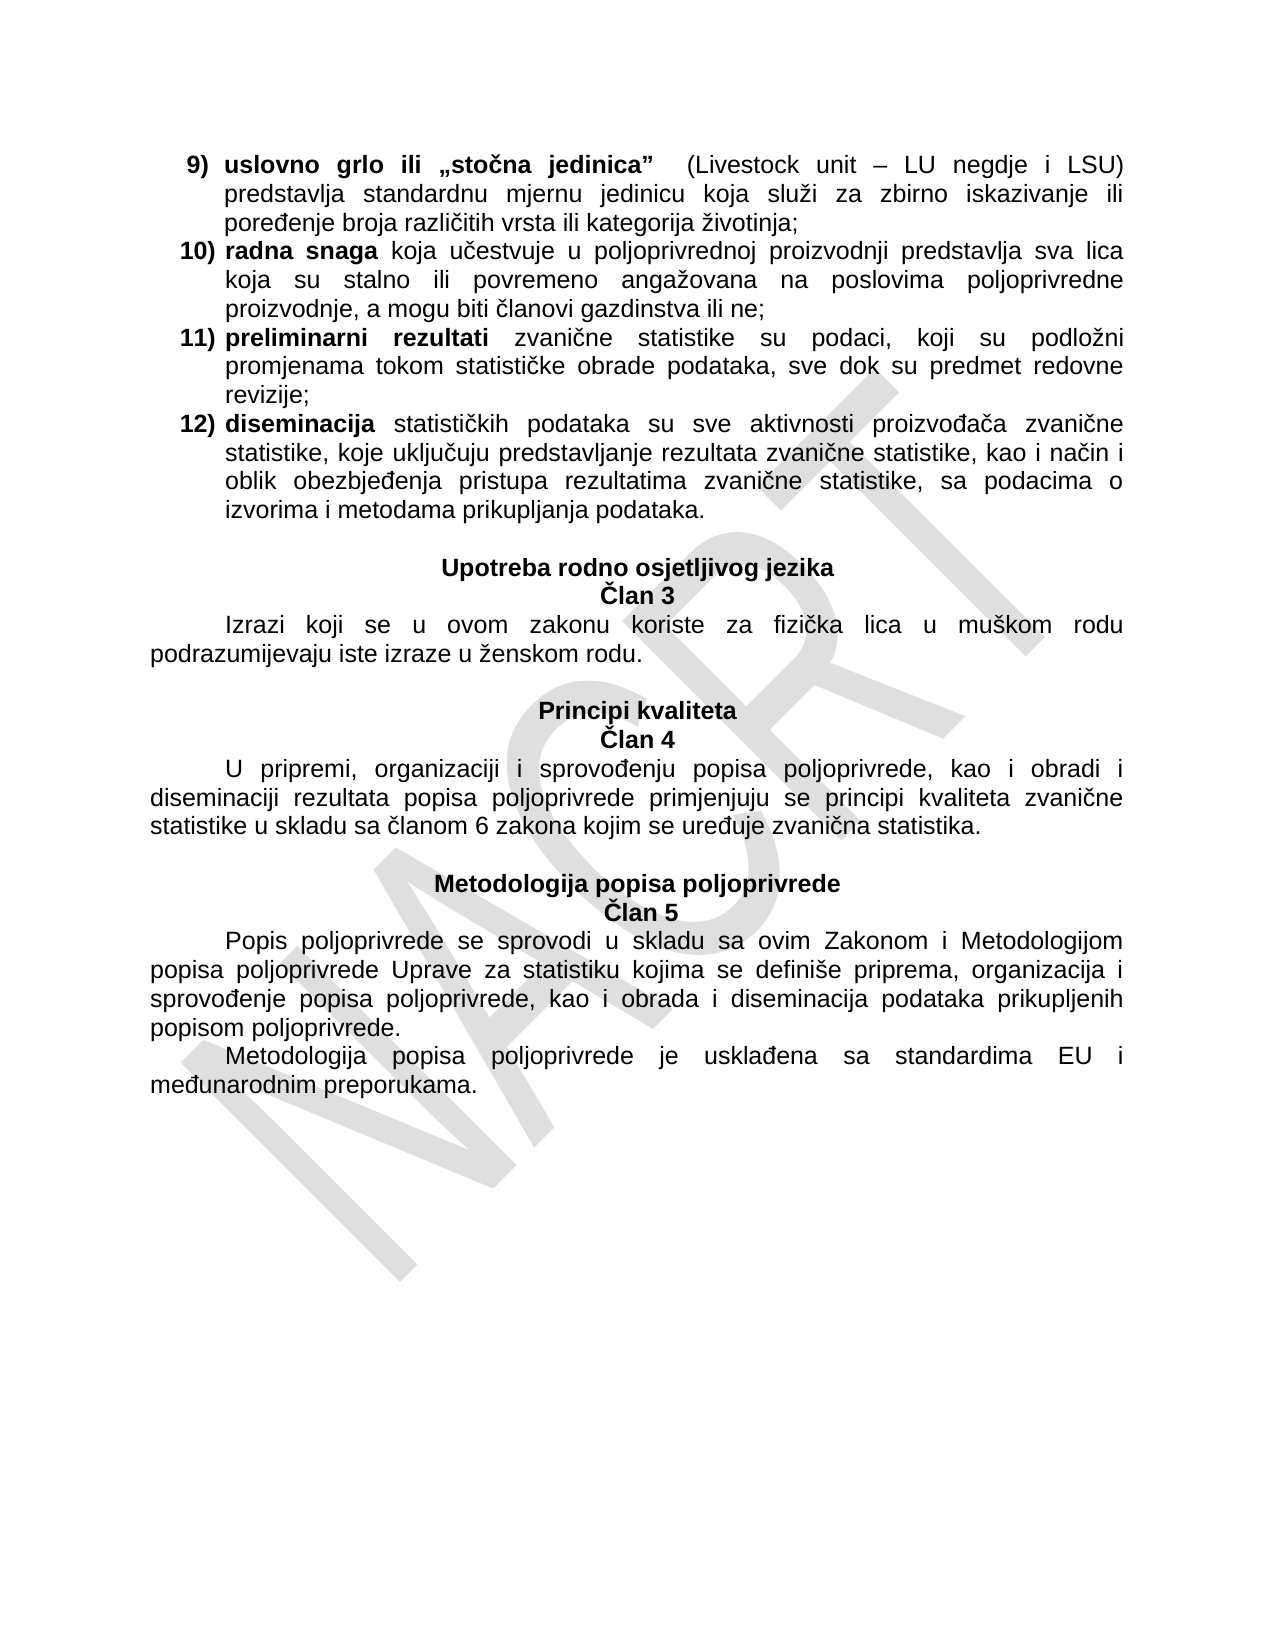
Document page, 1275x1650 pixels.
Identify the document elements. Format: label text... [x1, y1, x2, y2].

text Član 3 [150, 581, 1125, 610]
text Član 5 [150, 897, 1125, 926]
text Upotreba rodno osjetljivog jezika [150, 552, 1125, 581]
list diseminacija statističkih podataka su sve aktivnosti proizvođača zvanične statistike, koje uključuju predstavljanje rezultata zvanične statistike, kao i način i oblik obezbjeđenja pristupa rezultatima zvanične statistike, sa podacima o izvorima i metodama prikupljanja podataka. [179, 409, 1125, 524]
text Metodologija popisa poljoprivrede je usklađena sa standardima EU i međunarodnim preporukama. [150, 1041, 1125, 1099]
text Popis poljoprivrede se sprovodi u skladu sa ovim Zakonom i Metodologijom popisa poljoprivrede Uprave za statistiku kojima se definiše priprema, organizacija i sprovođenje popisa poljoprivrede, kao i obrada i diseminacija podataka prikupljenih popisom poljoprivrede. [150, 926, 1125, 1041]
list preliminarni rezultati zvanične statistike su podaci, koji su podložni promjenama tokom statističke obrade podataka, sve dok su predmet redovne revizije; [179, 322, 1125, 409]
text U pripremi, organizaciji i sprovođenju popisa poljoprivrede, kao i obradi i diseminaciji rezultata popisa poljoprivrede primjenjuju se principi kvaliteta zvanične statistike u skladu sa članom 6 zakona kojim se uređuje zvanična statistika. [150, 754, 1125, 840]
list radna snaga koja učestvuje u poljoprivrednoj proizvodnji predstavlja sva lica koja su stalno ili povremeno angažovana na poslovima poljoprivredne proizvodnje, a mogu biti članovi gazdinstva ili ne; [179, 236, 1125, 322]
text Izrazi koji se u ovom zakonu koriste za fizička lica u muškom rodu podrazumijevaju iste izraze u ženskom rodu. [150, 610, 1125, 667]
list uslovno grlo ili „stočna jedinica” (Livestock unit – LU negdje i LSU) predstavlja standardnu mjernu jedinicu koja služi za zbirno iskazivanje ili poređenje broja različitih vrsta ili kategorija životinja; [186, 150, 1125, 236]
text Član 4 [150, 725, 1125, 754]
text Principi kvaliteta [150, 696, 1125, 725]
text Metodologija popisa poljoprivrede [150, 869, 1125, 897]
